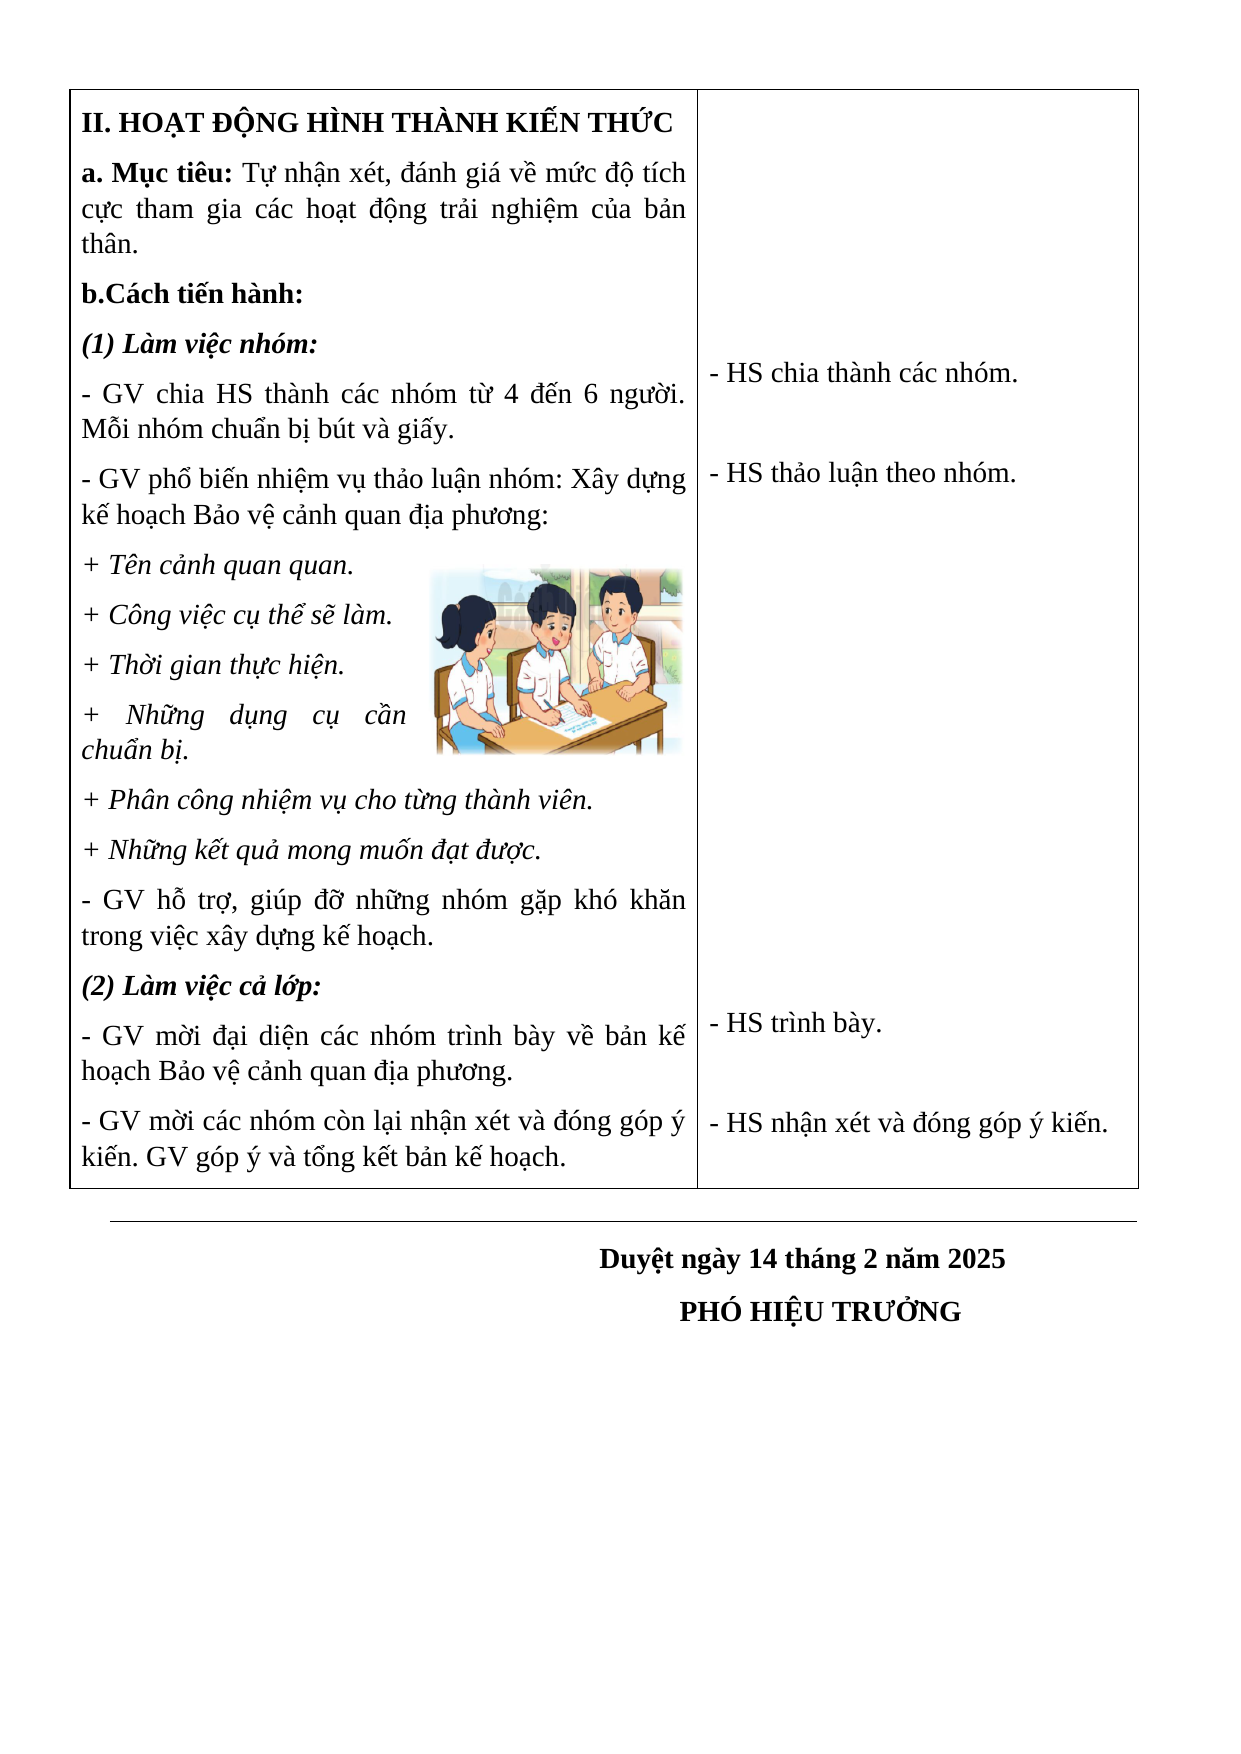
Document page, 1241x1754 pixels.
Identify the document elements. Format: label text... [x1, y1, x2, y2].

text Duyệt ngày 14 tháng 2 năm 2025 [89, 1241, 1092, 1275]
text PHÓ HIỆU TRƯỞNG [89, 1294, 1092, 1328]
picture [427, 564, 694, 755]
table_cell - HS chia thành các nhóm. - HS thảo luận theo nhóm. - HS trình bày. - HS nhận xét và đóng góp ý kiến. [698, 90, 1138, 1188]
